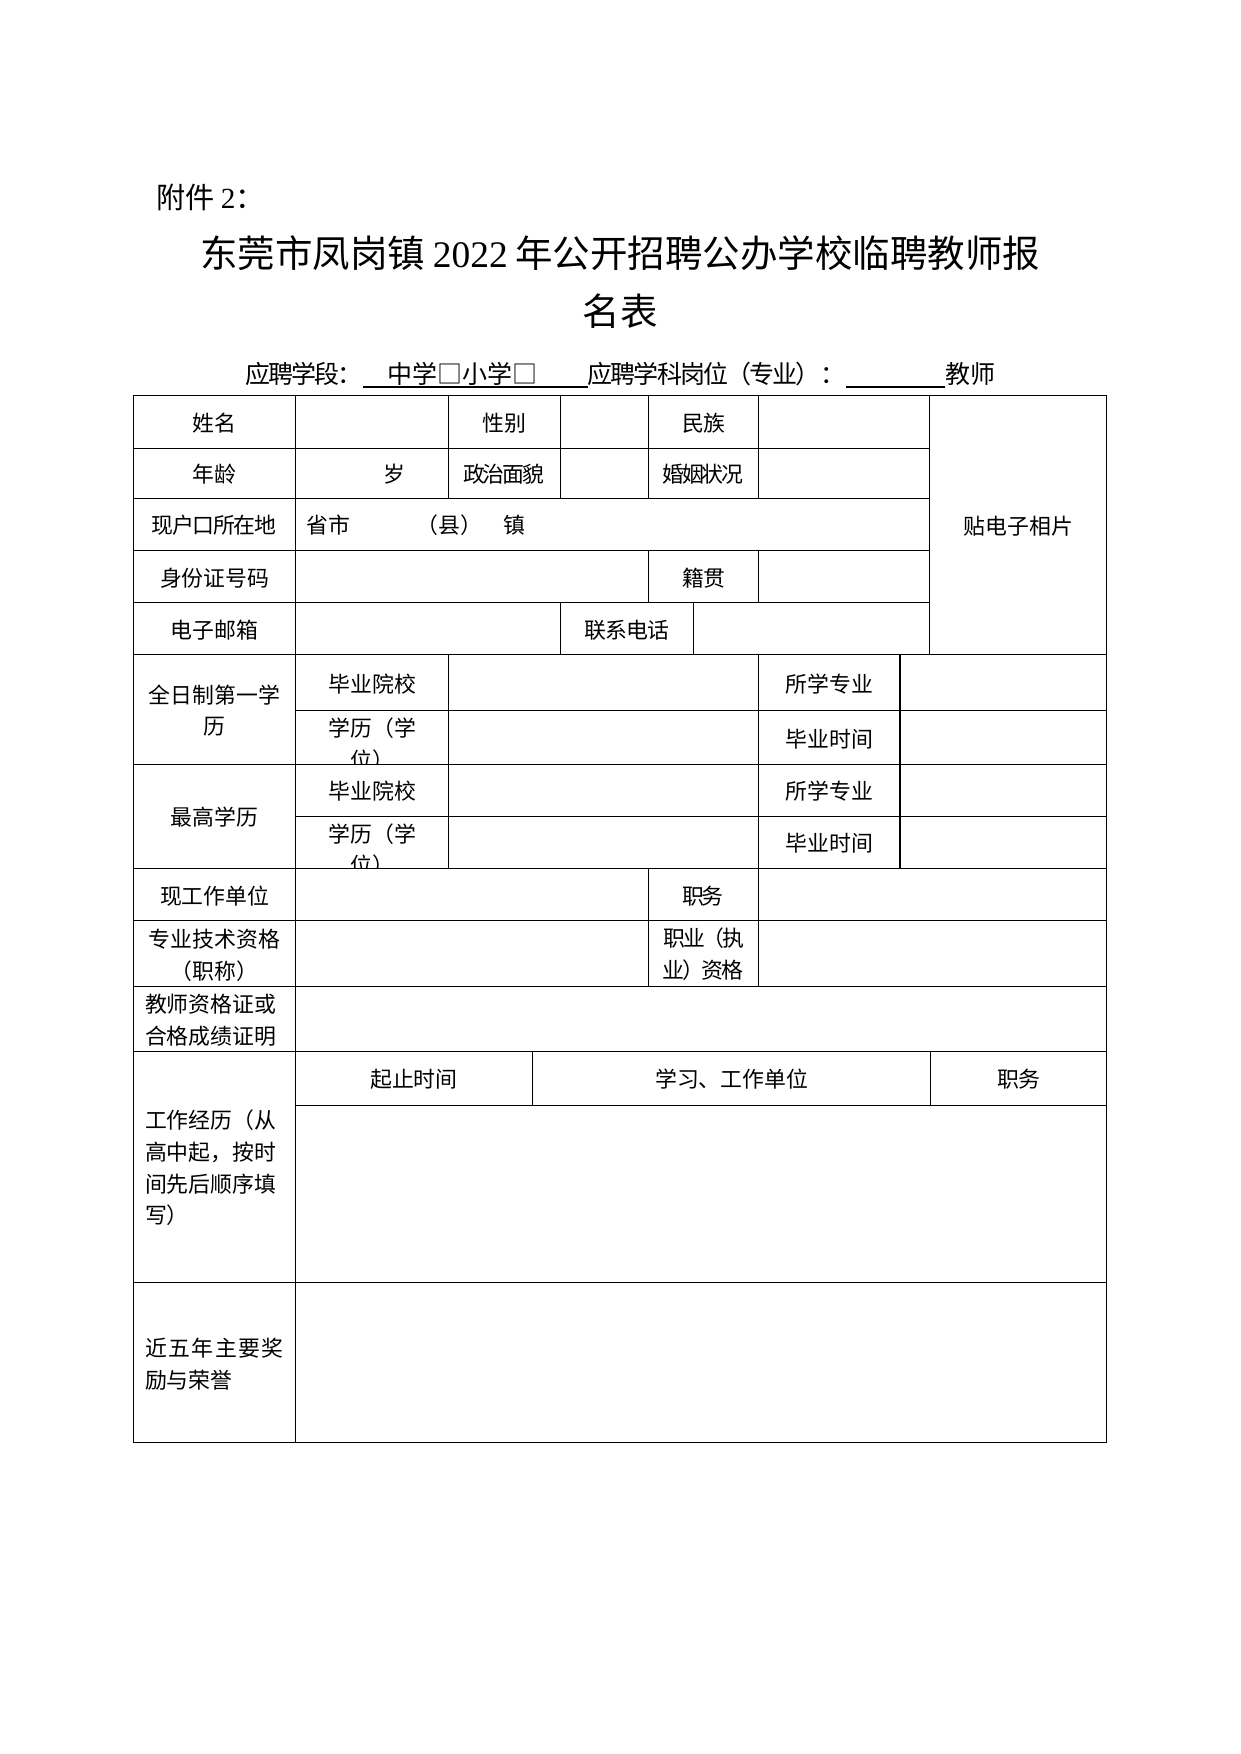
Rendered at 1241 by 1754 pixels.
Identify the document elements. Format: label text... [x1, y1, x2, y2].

table_cell [296, 1283, 1106, 1442]
table_cell [296, 603, 560, 654]
table_cell 岁 [296, 449, 448, 498]
table_cell [901, 765, 1106, 816]
table_header [759, 396, 929, 447]
table_cell [296, 869, 648, 920]
table_cell [296, 551, 648, 602]
table_cell [449, 711, 758, 763]
table_cell 教师资格证或合格成绩证明 [134, 987, 295, 1051]
table_cell 职业（执业）资格 资格 [649, 921, 758, 986]
table_cell [296, 1106, 1106, 1282]
table_cell [901, 711, 1106, 763]
table_cell 专业技术资格 （职称） [134, 921, 295, 986]
table_cell 起止时间 [296, 1052, 532, 1105]
table_cell 近五年主要奖励与荣誉 [134, 1283, 295, 1442]
table_cell [296, 921, 648, 986]
text 东莞市凤岗镇2022年公开招聘公办学校临聘教师报名表 [187, 220, 1053, 337]
table_cell [561, 449, 648, 498]
table_cell 所学专业 [759, 655, 899, 710]
table_cell 毕业时间 [759, 817, 899, 868]
table_cell [449, 655, 758, 710]
table_cell 学历（学位） [296, 817, 448, 868]
table_cell [901, 817, 1106, 868]
table_cell 职务 [931, 1052, 1106, 1105]
table_cell 毕业时间 [759, 711, 899, 763]
table_cell [296, 987, 1106, 1051]
table_header 民族 [649, 396, 758, 447]
table_cell 身份证号码 [134, 551, 295, 602]
table_cell 省市 （县） 镇 [296, 499, 929, 550]
table_header [296, 396, 448, 447]
table_cell [759, 449, 929, 498]
table_cell 毕业院校 [296, 655, 448, 710]
table_cell 工作经历（从高中起，按时间先后顺序填写） [134, 1052, 295, 1282]
text 附件2： [156, 162, 1053, 220]
table_cell [694, 603, 929, 654]
text 应聘学段： 中学□小学□ 应聘学科岗位（专业）： 教师 [187, 337, 1053, 395]
table_cell 学历（学位） [296, 711, 448, 763]
table_cell [449, 765, 758, 816]
table_cell [901, 655, 1106, 710]
table_header [561, 396, 648, 447]
table_cell 婚姻状况 [649, 449, 758, 498]
table_cell 政治面貌 [449, 449, 560, 498]
table_header 性别 [449, 396, 560, 447]
table_cell 现工作单位 [134, 869, 295, 920]
table_cell 毕业院校 [296, 765, 448, 816]
table_cell 所学专业 [759, 765, 899, 816]
table_cell 学习、工作单位 [533, 1052, 930, 1105]
table_cell 籍贯 [649, 551, 758, 602]
table_cell 职务 [649, 869, 758, 920]
table_header 姓名 [134, 396, 295, 447]
table_cell 年龄 [134, 449, 295, 498]
table_cell [759, 551, 929, 602]
table_cell 全日制第一学历 [134, 655, 295, 763]
table_cell [759, 921, 1106, 986]
table_cell [759, 869, 1106, 920]
table_header 贴电子相片 [930, 396, 1106, 654]
table_cell 联系电话 [561, 603, 693, 654]
table_cell 最高学历 [134, 765, 295, 868]
table_cell [449, 817, 758, 868]
table_cell 电子邮箱 [134, 603, 295, 654]
table_cell 现户口所在地 [134, 499, 295, 550]
